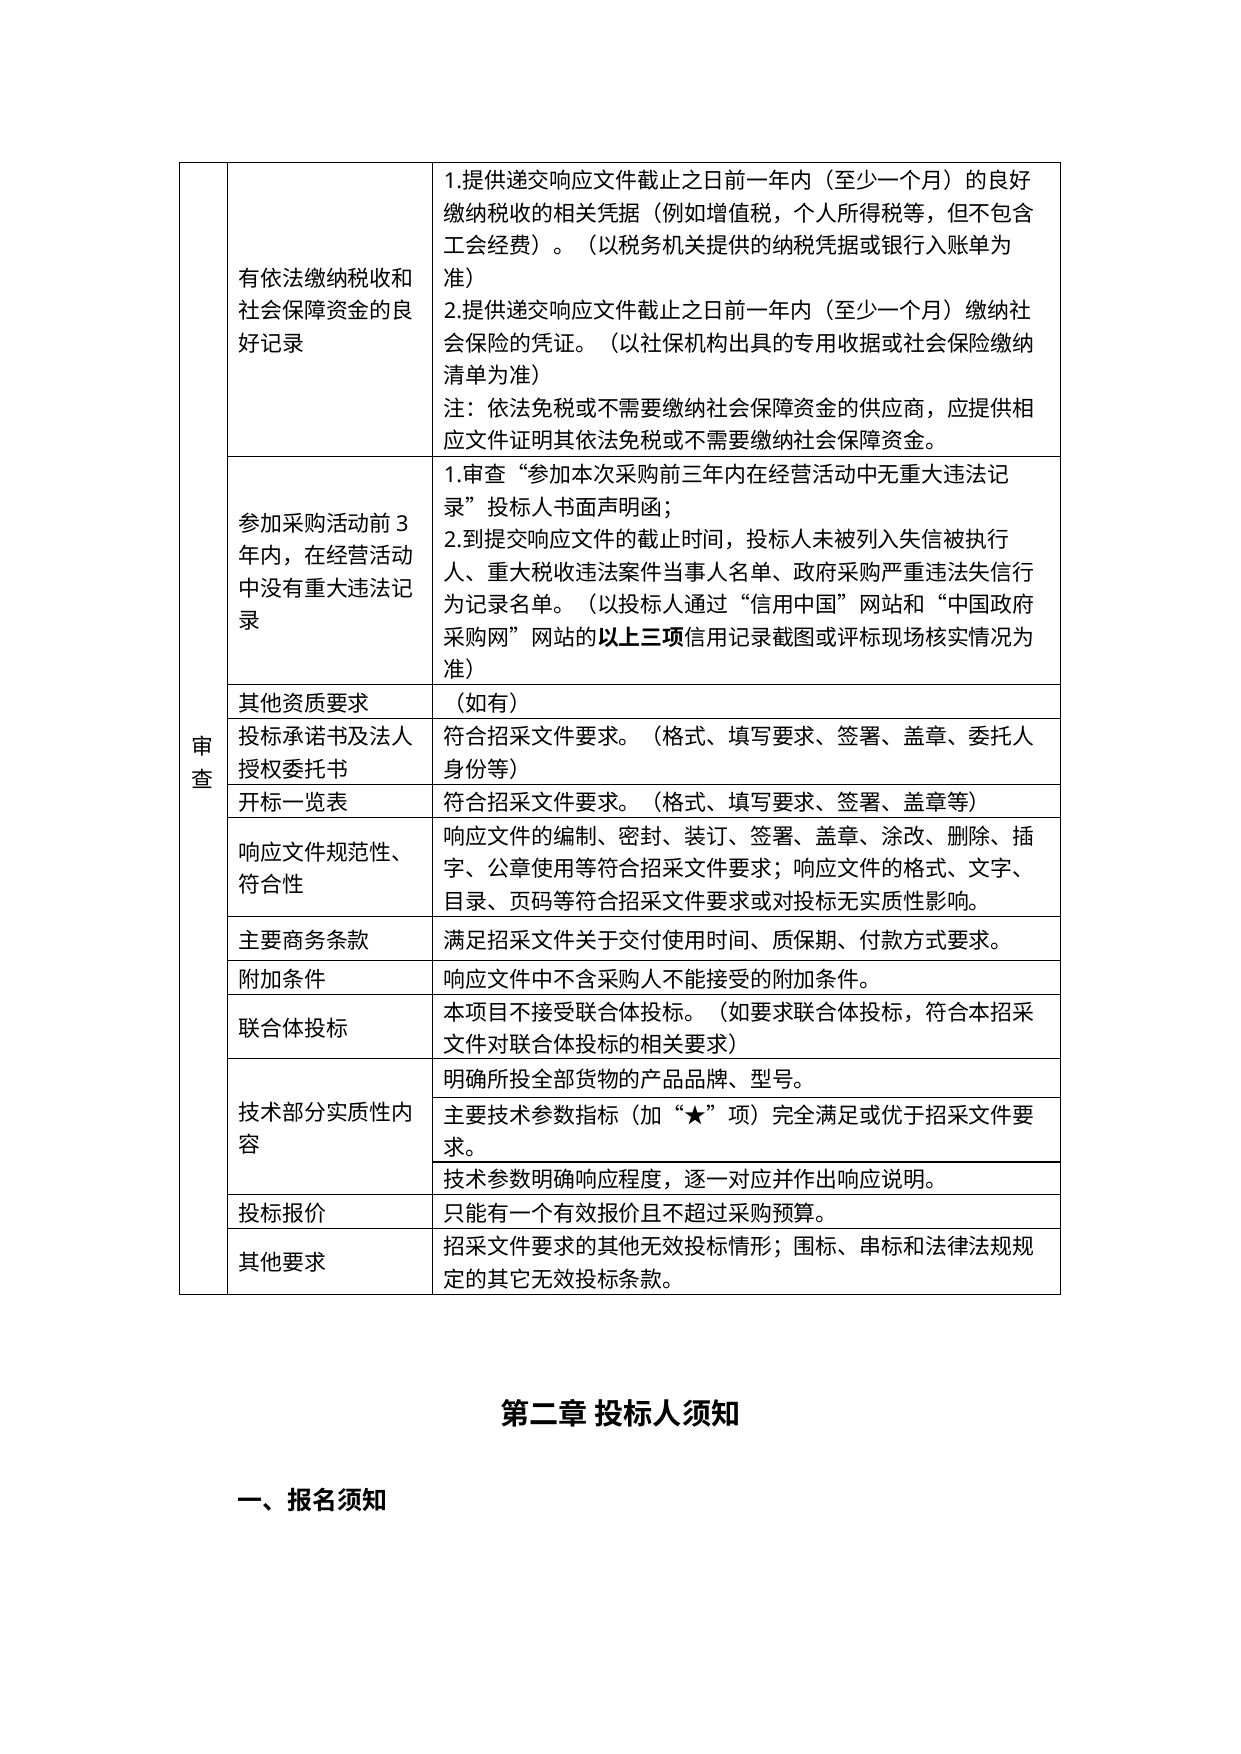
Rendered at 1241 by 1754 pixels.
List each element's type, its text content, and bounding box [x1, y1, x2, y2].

table_cell 只能有一个有效报价且不超过采购预算。 [433, 1195, 1060, 1228]
table_cell 投标报价 [228, 1195, 432, 1228]
table_cell 投标承诺书及法人授权委托书 [228, 719, 432, 784]
table_cell 符合招采文件要求。（格式、填写要求、签署、盖章、委托人身份等） [433, 719, 1060, 784]
table_cell 其他要求 [228, 1229, 432, 1294]
table_cell 招采文件要求的其他无效投标情形；围标、串标和法律法规规定的其它无效投标条款。 [433, 1229, 1060, 1294]
list 第二章 投标人须知 [187, 1379, 1053, 1444]
table_cell 参加采购活动前3年内，在经营活动中没有重大违法记录 [228, 457, 432, 684]
table_cell 其他资质要求 [228, 685, 432, 718]
table_cell 有依法缴纳税收和社会保障资金的良好记录 [228, 163, 432, 456]
table_cell 1.审查“参加本次采购前三年内在经营活动中无重大违法记录”投标人书面声明函； 2.到提交响应文件的截止时间，投标人未被列入失信被执行人、重大税收违法案件当事人名单、政府采购严重违法失信行为记录名单。（以投标人通过“信用中国”网站和“中国政府采购网”网站的以上三项信用记录截图或评标现场核实情况为准） [433, 457, 1060, 684]
table_cell 开标一览表 [228, 785, 432, 817]
list 一、报名须知 [187, 1466, 1053, 1531]
table_cell 响应文件中不含采购人不能接受的附加条件。 [433, 961, 1060, 994]
table_cell （如有） [433, 685, 1060, 718]
table_cell 符合招采文件要求。（格式、填写要求、签署、盖章等） [433, 785, 1060, 817]
table_cell 明确所投全部货物的产品品牌、型号。 [433, 1059, 1060, 1097]
table_cell 响应文件的编制、密封、装订、签署、盖章、涂改、删除、插字、公章使用等符合招采文件要求；响应文件的格式、文字、目录、页码等符合招采文件要求或对投标无实质性影响。 [433, 818, 1060, 916]
table_cell 本项目不接受联合体投标。（如要求联合体投标，符合本招采文件对联合体投标的相关要求） [433, 995, 1060, 1058]
table_cell 联合体投标 [228, 995, 432, 1058]
table_cell 技术参数明确响应程度，逐一对应并作出响应说明。 [433, 1163, 1060, 1194]
table_cell 主要技术参数指标（加“★”项）完全满足或优于招采文件要求。 [433, 1098, 1060, 1161]
table_cell 技术部分实质性内容 [228, 1059, 432, 1194]
table_cell 主要商务条款 [228, 917, 432, 960]
table_cell 响应文件规范性、符合性 [228, 818, 432, 916]
table_cell 满足招采文件关于交付使用时间、质保期、付款方式要求。 [433, 917, 1060, 960]
table_cell 1.提供递交响应文件截止之日前一年内（至少一个月）的良好缴纳税收的相关凭据（例如增值税，个人所得税等，但不包含工会经费）。（以税务机关提供的纳税凭据或银行入账单为准） 2.提供递交响应文件截止之日前一年内（至少一个月）缴纳社会保险的凭证。（以社保机构出具的专用收据或社会保险缴纳清单为准） 注：依法免税或不需要缴纳社会保障资金的供应商，应提供相应文件证明其依法免税或不需要缴纳社会保障资金。 [433, 163, 1060, 456]
table_cell 附加条件 [228, 961, 432, 994]
